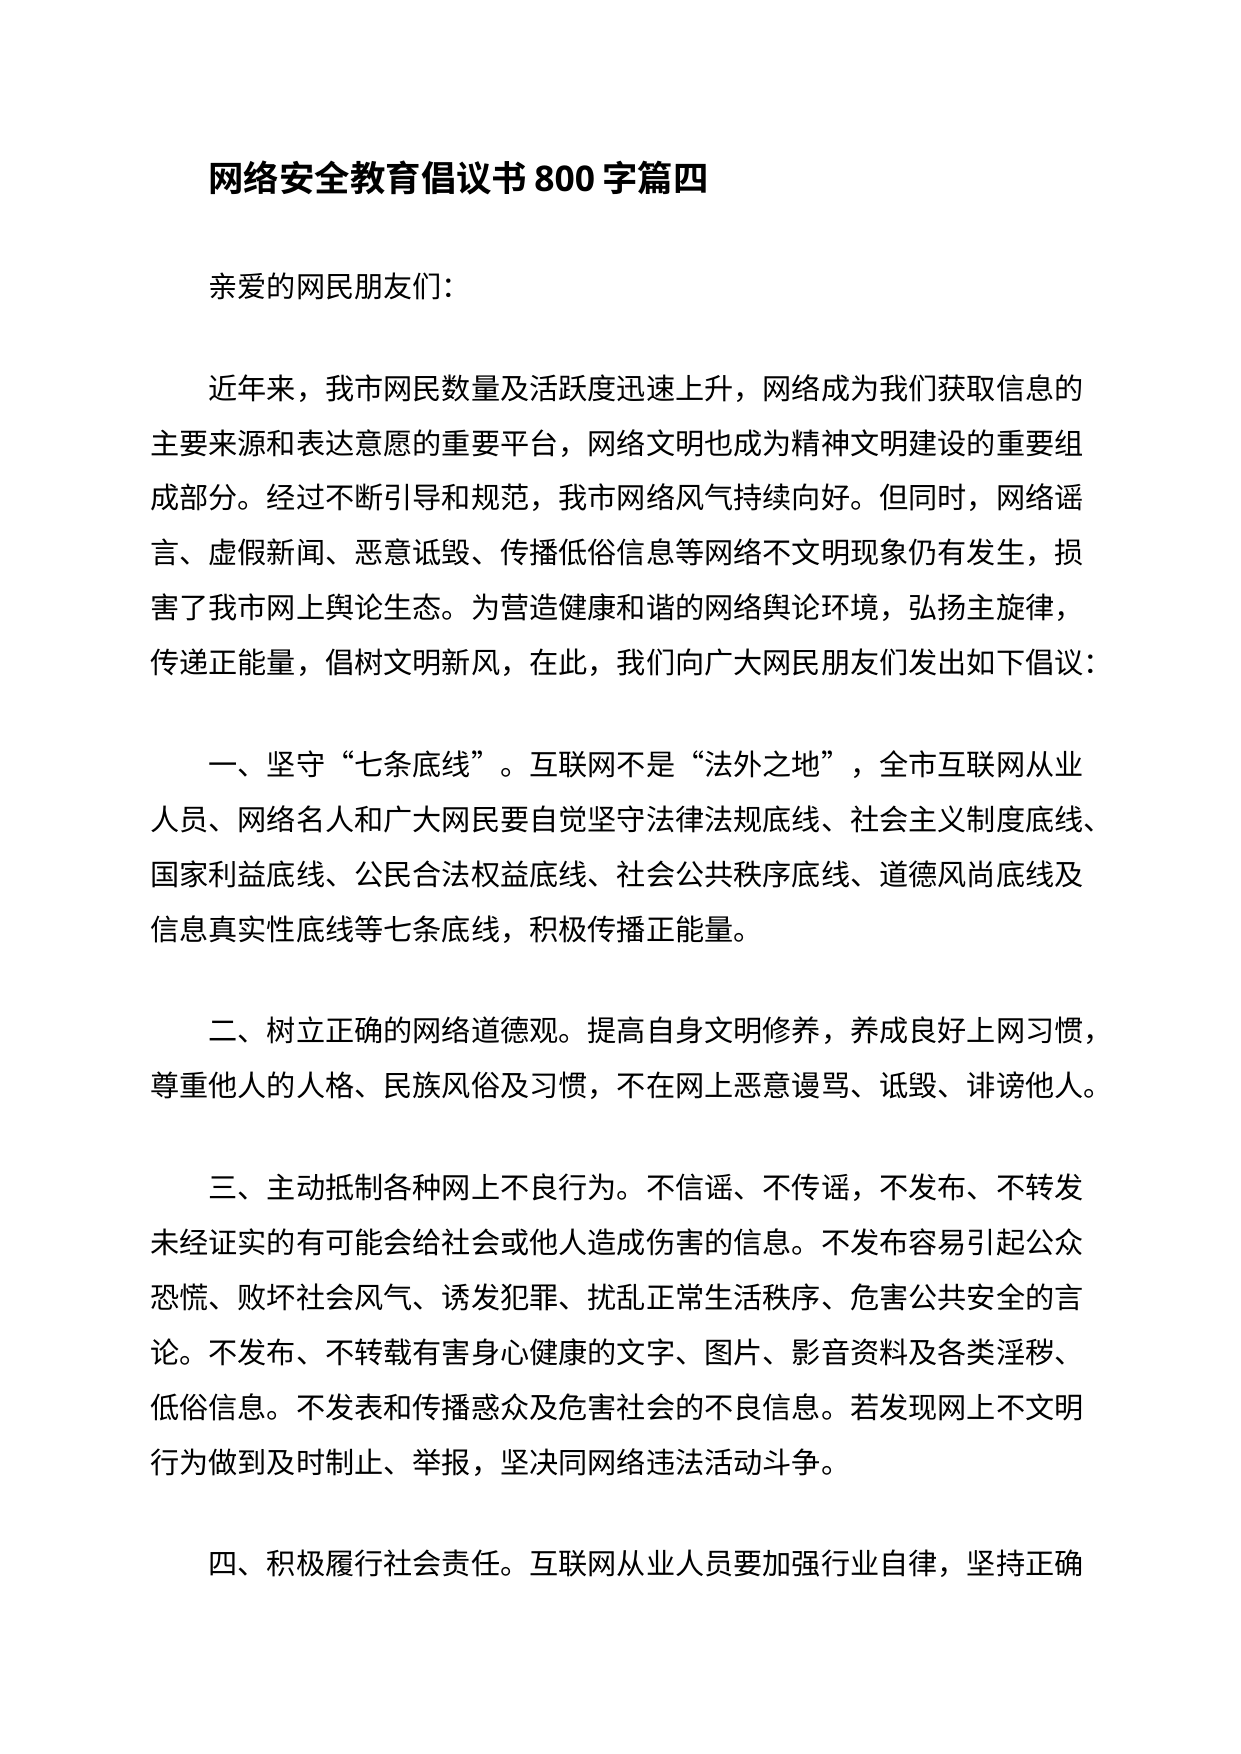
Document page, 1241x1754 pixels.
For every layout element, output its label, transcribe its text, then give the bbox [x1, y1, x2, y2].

text 亲爱的网民朋友们： [150, 263, 1090, 306]
text 二、树立正确的网络道德观。提高自身文明修养，养成良好上网习惯，尊重他人的人格、民族风俗及习惯，不在网上恶意谩骂、诋毁、诽谤他人。 [150, 1008, 1090, 1105]
text 一、坚守“七条底线”。互联网不是“法外之地”，全市互联网从业人员、网络名人和广大网民要自觉坚守法律法规底线、社会主义制度底线、国家利益底线、公民合法权益底线、社会公共秩序底线、道德风尚底线及信息真实性底线等七条底线，积极传播正能量。 [150, 742, 1090, 948]
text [150, 1541, 1090, 1583]
text 网络安全教育倡议书800字篇四 [150, 150, 1090, 201]
text 三、主动抵制各种网上不良行为。不信谣、不传谣，不发布、不转发未经证实的有可能会给社会或他人造成伤害的信息。不发布容易引起公众恐慌、败坏社会风气、诱发犯罪、扰乱正常生活秩序、危害公共安全的言论。不发布、不转载有害身心健康的文字、图片、影音资料及各类淫秽、低俗信息。不发表和传播惑众及危害社会的不良信息。若发现网上不文明行为做到及时制止、举报，坚决同网络违法活动斗争。 [150, 1165, 1090, 1481]
text 近年来，我市网民数量及活跃度迅速上升，网络成为我们获取信息的主要来源和表达意愿的重要平台，网络文明也成为精神文明建设的重要组成部分。经过不断引导和规范，我市网络风气持续向好。但同时，网络谣言、虚假新闻、恶意诋毁、传播低俗信息等网络不文明现象仍有发生，损害了我市网上舆论生态。为营造健康和谐的网络舆论环境，弘扬主旋律，传递正能量，倡树文明新风，在此，我们向广大网民朋友们发出如下倡议： [150, 365, 1090, 682]
